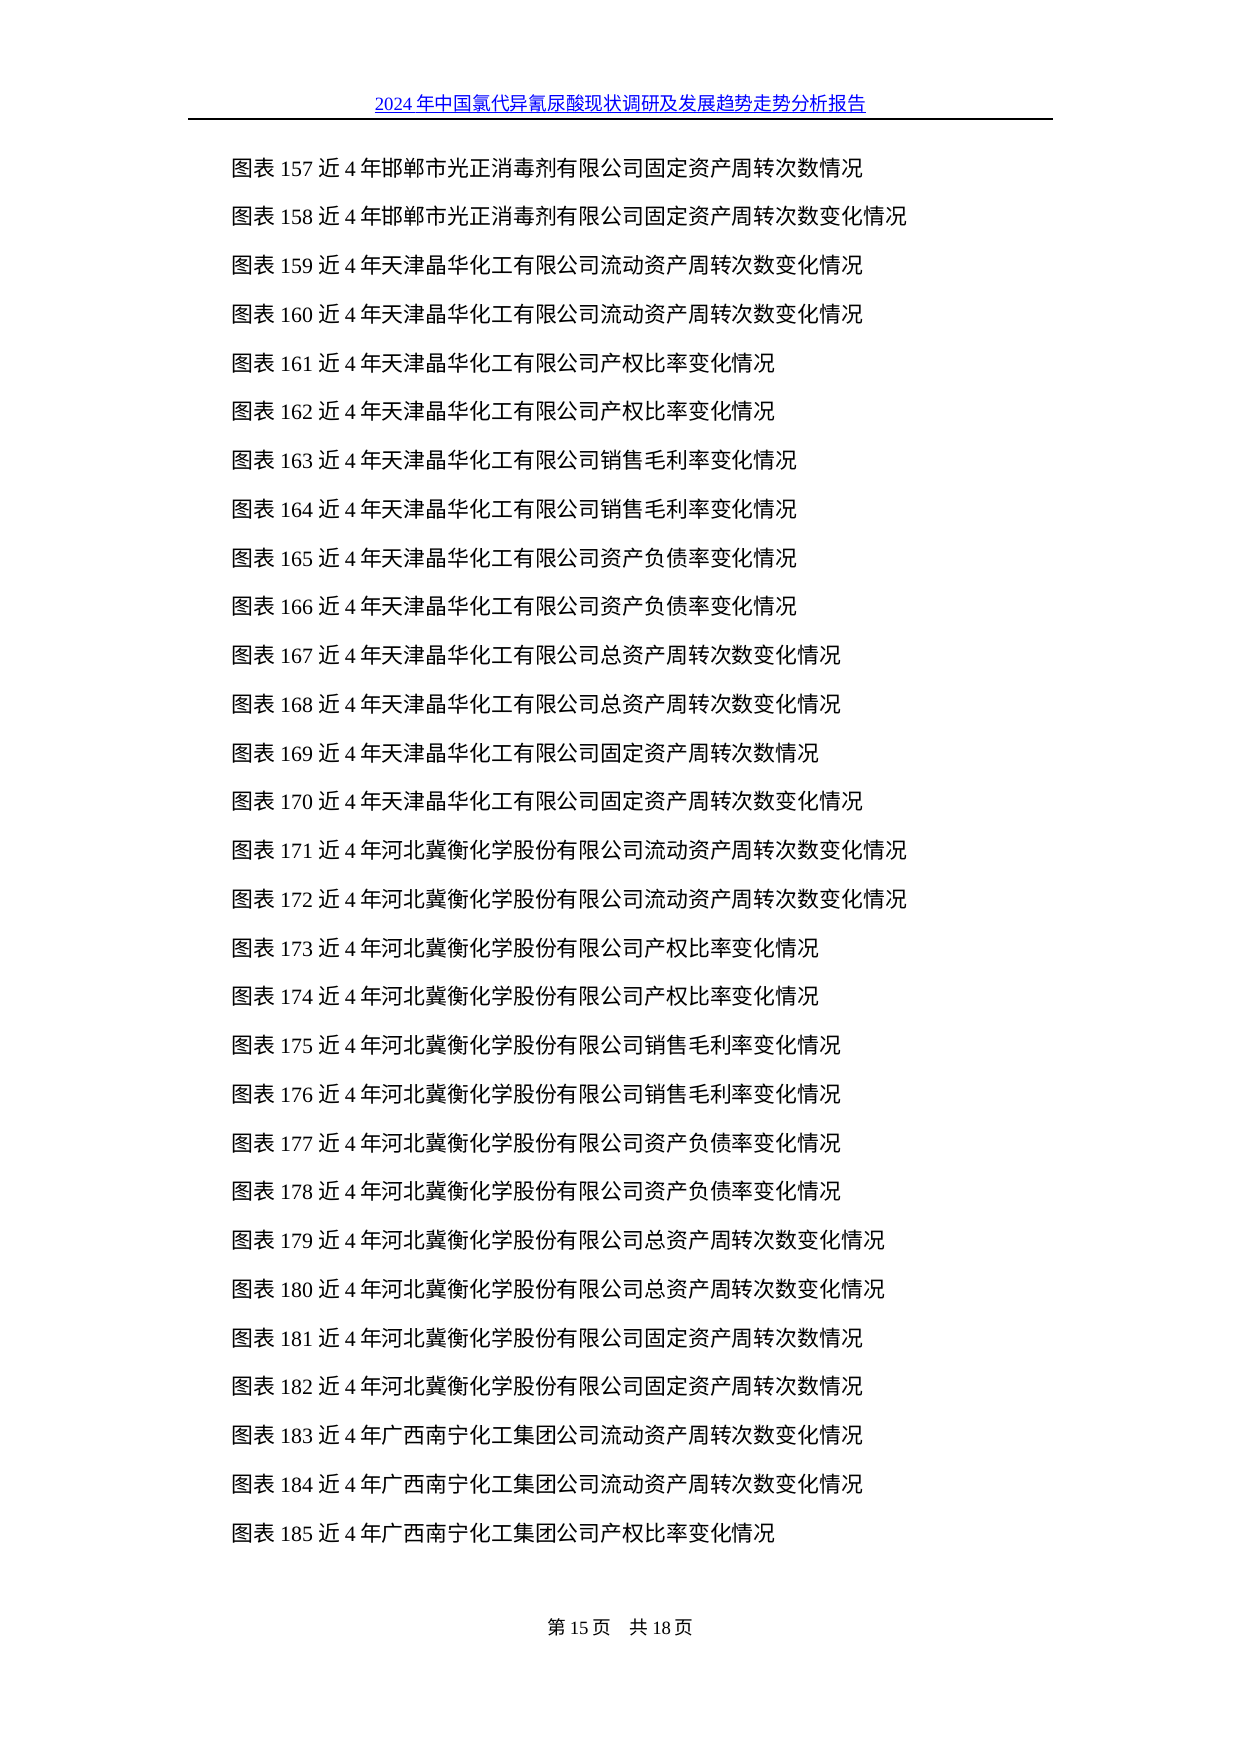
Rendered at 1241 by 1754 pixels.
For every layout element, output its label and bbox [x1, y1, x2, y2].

text [187, 150, 1053, 1548]
